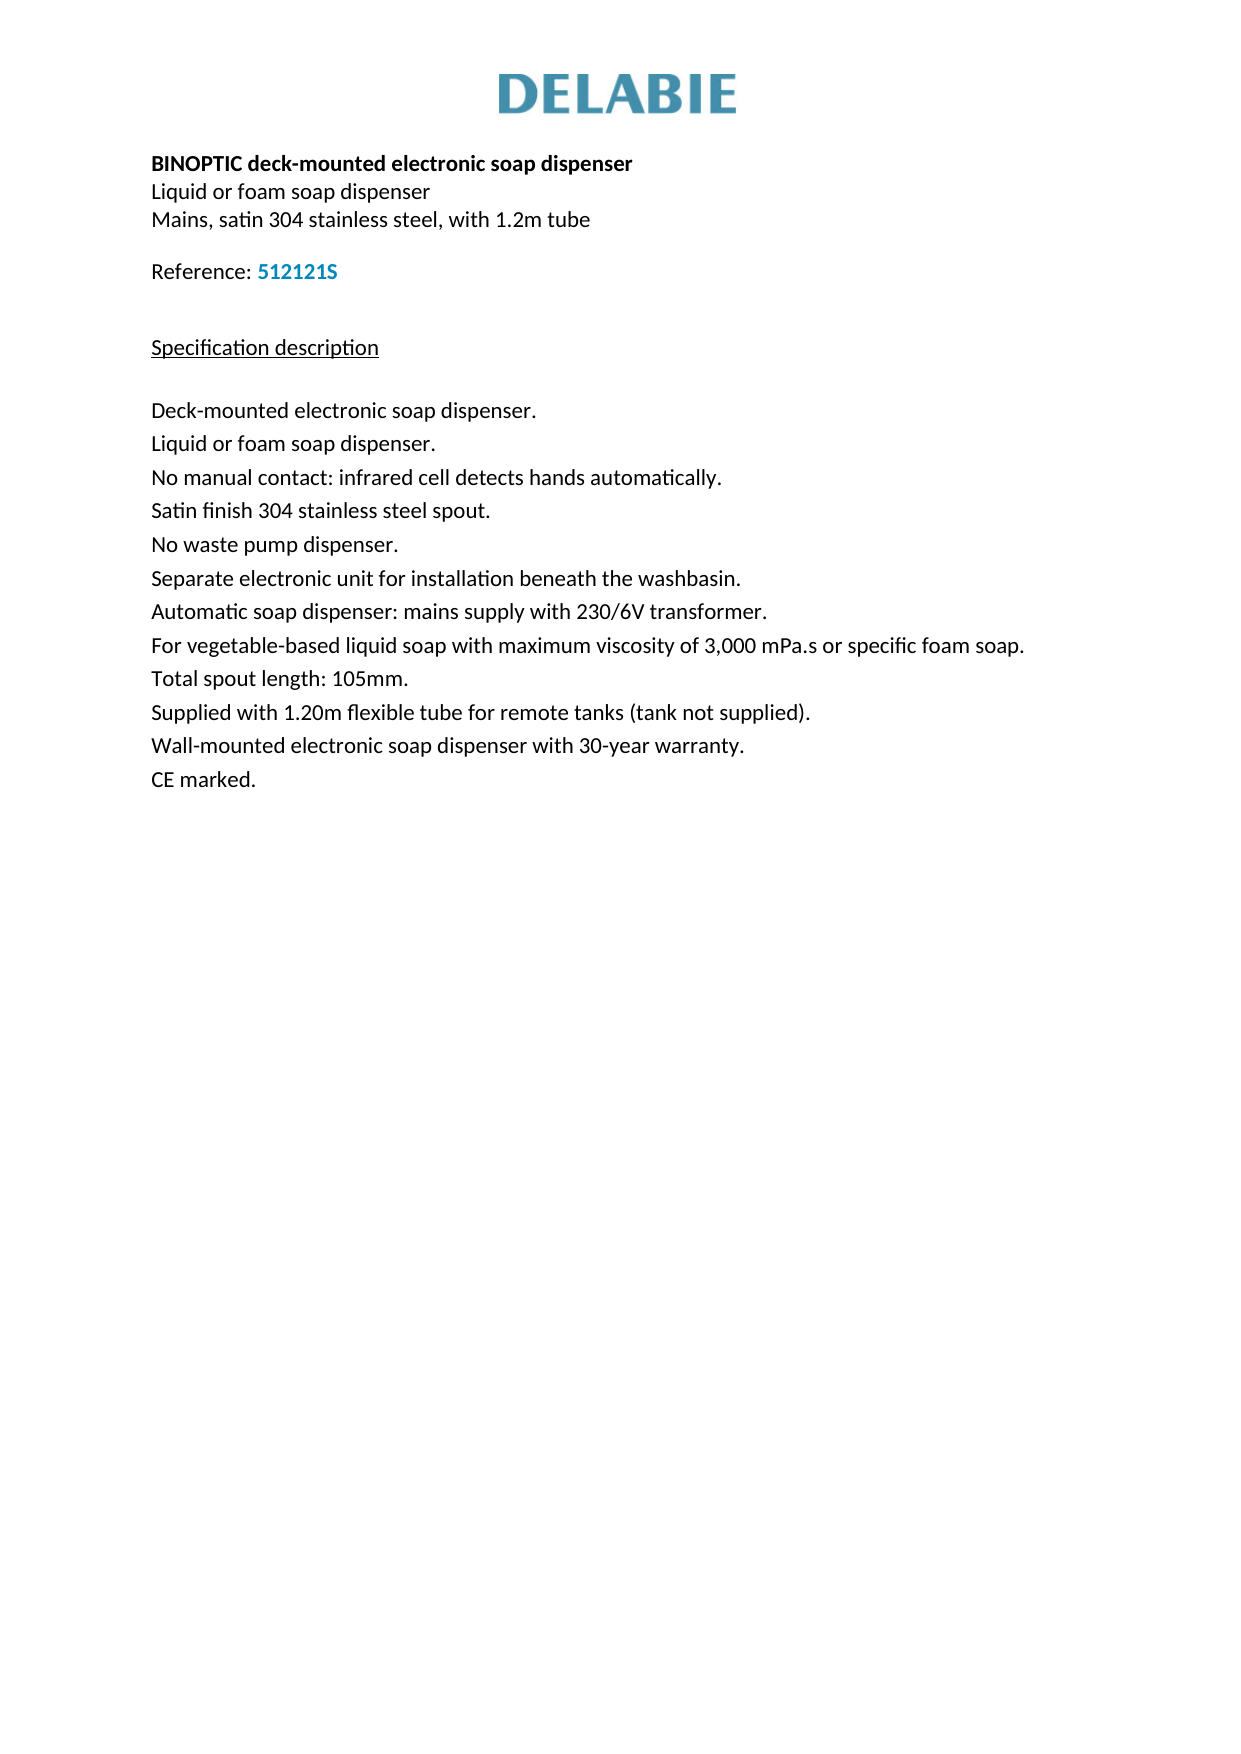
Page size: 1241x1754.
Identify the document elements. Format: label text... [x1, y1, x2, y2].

text BINOPTIC deck-mounted electronic soap dispenser [151, 149, 1084, 177]
text Deck-mounted electronic soap dispenser. [151, 396, 1084, 424]
text Automatic soap dispenser: mains supply with 230/6V transformer. [151, 597, 1084, 625]
text Total spout length: 105mm. [151, 664, 1084, 692]
text Supplied with 1.20m flexible tube for remote tanks (tank not supplied). [151, 698, 1084, 726]
picture [497, 74, 738, 114]
text No manual contact: infrared cell detects hands automatically. [151, 463, 1084, 491]
text No waste pump dispenser. [151, 530, 1084, 558]
text Satin finish 304 stainless steel spout. [151, 497, 1084, 525]
text Wall-mounted electronic soap dispenser with 30-year warranty. [151, 731, 1084, 759]
text Specification description [151, 333, 1084, 361]
text Liquid or foam soap dispenser. [151, 429, 1084, 458]
text Liquid or foam soap dispenser [151, 177, 1084, 205]
text Mains, satin 304 stainless steel, with 1.2m tube [151, 205, 1084, 233]
text Reference: 512121S [151, 257, 1084, 285]
text Separate electronic unit for installation beneath the washbasin. [151, 564, 1084, 592]
text CE marked. [151, 765, 1084, 793]
text For vegetable-based liquid soap with maximum viscosity of 3,000 mPa.s or specific foam soap. [151, 631, 1084, 659]
